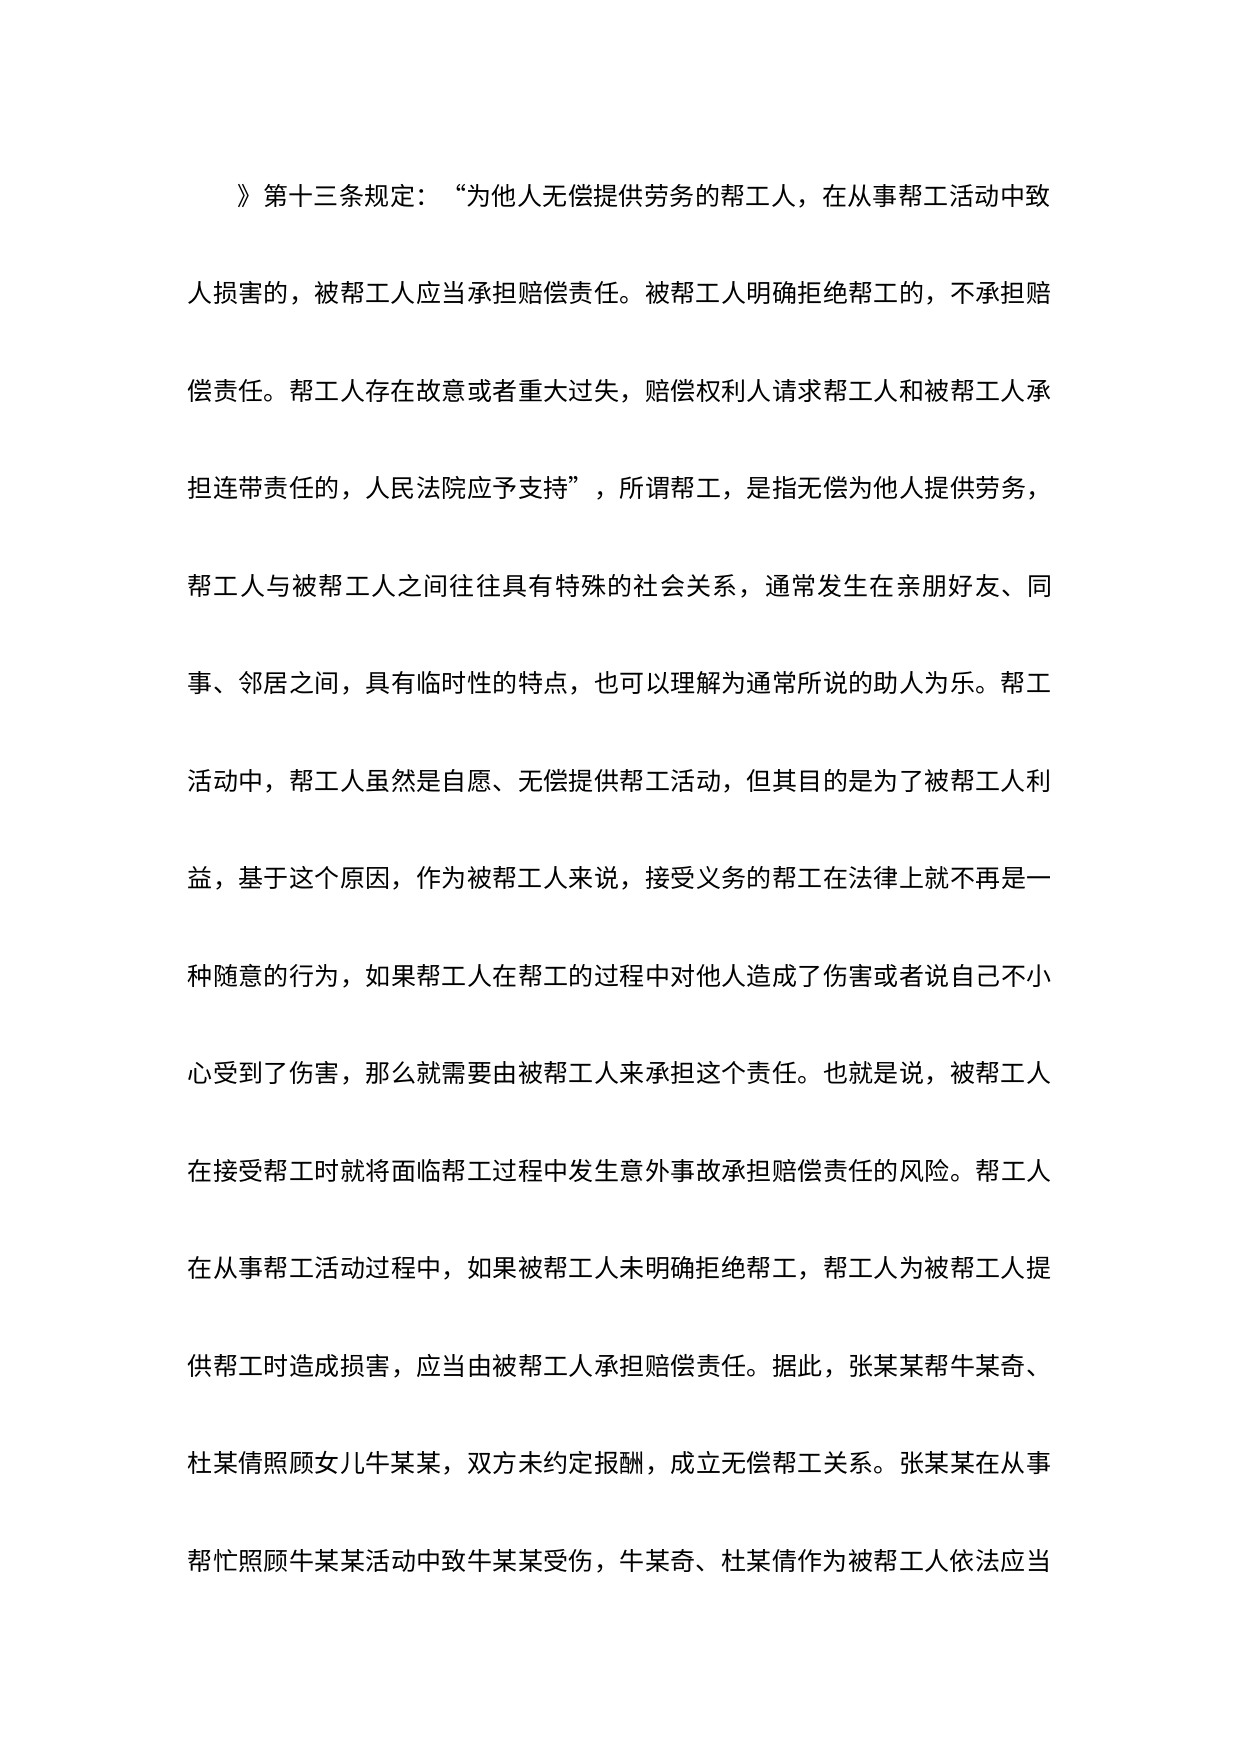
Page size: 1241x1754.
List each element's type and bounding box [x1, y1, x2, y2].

text [187, 162, 1053, 1592]
